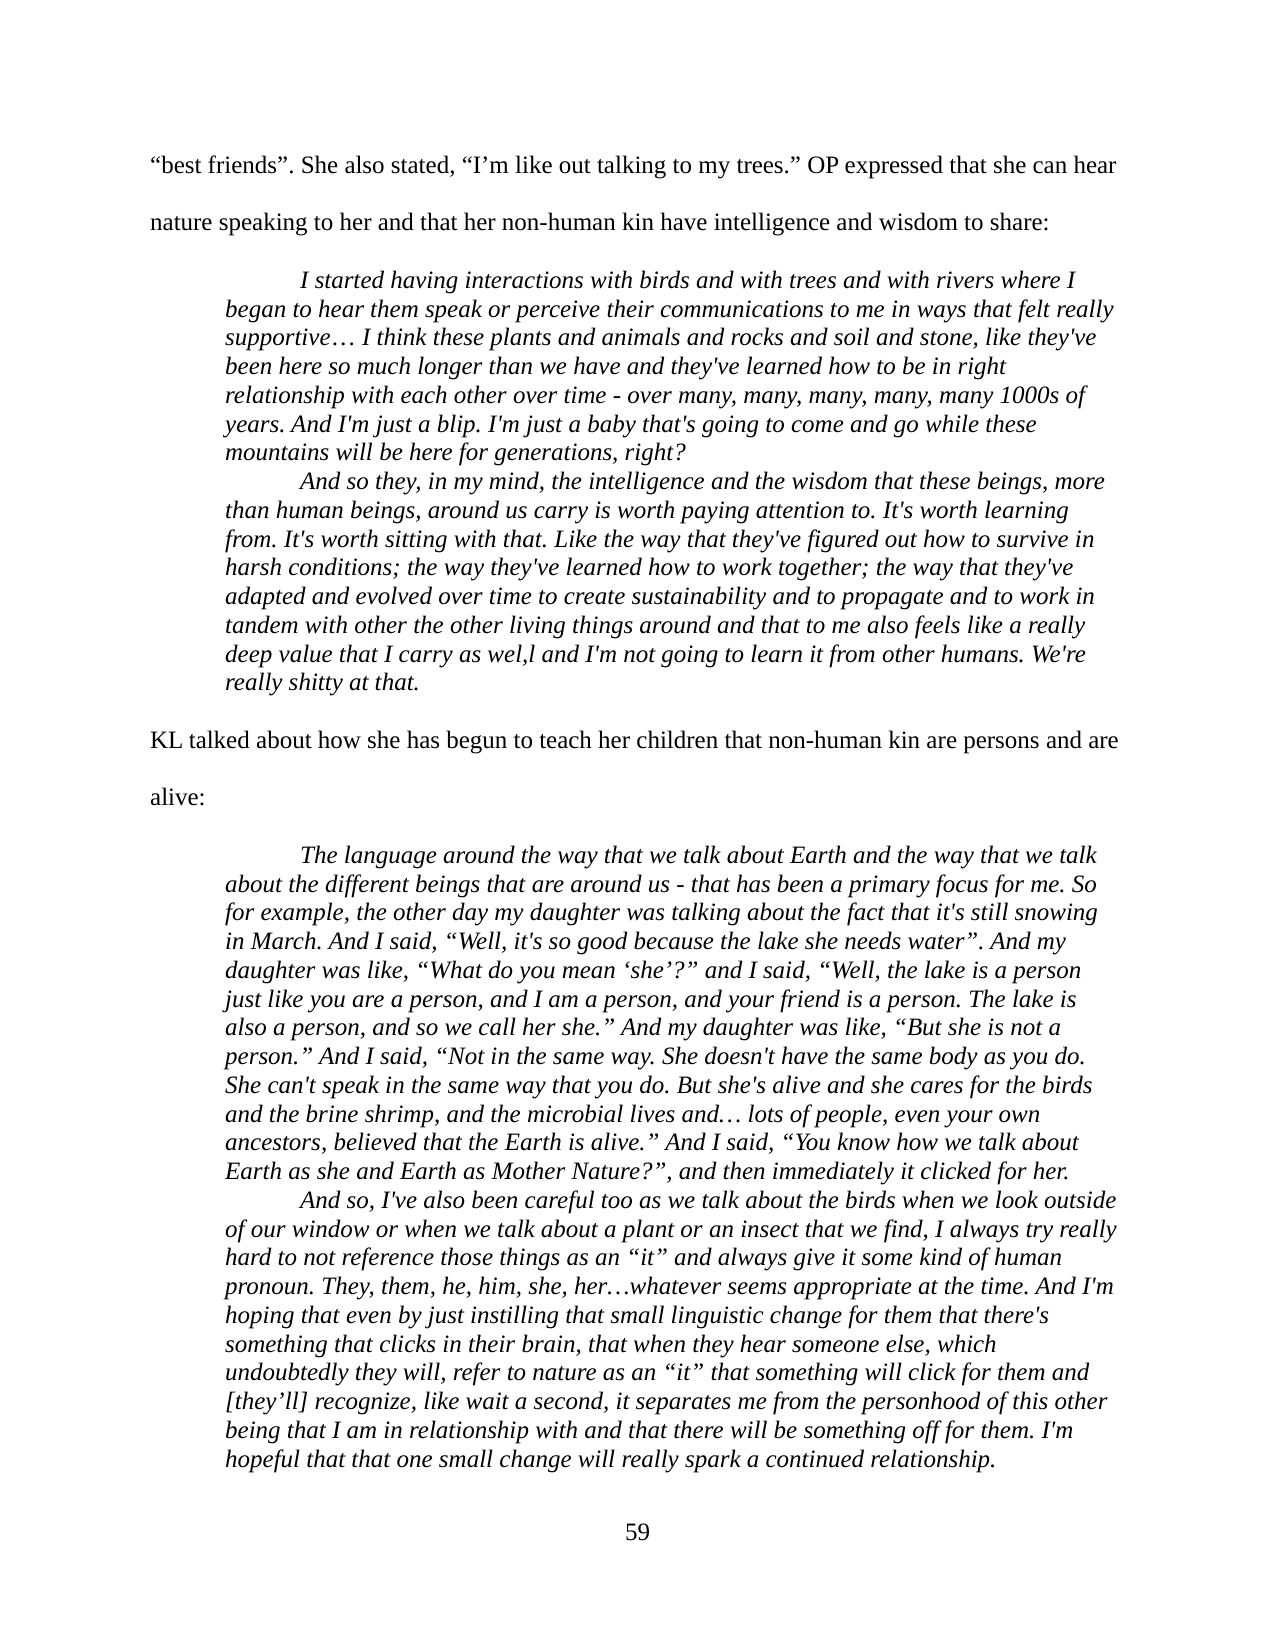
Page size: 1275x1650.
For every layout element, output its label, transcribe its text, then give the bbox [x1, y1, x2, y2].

text And so, I've also been careful too as we talk about the birds when we look outside of our window or when we talk about a plant or an insect that we find, I always try really hard to not reference those things as an “it” and always give it some kind of human pronoun. They, them, he, him, she, her…whatever seems appropriate at the time. And I'm hoping that even by just instilling that small linguistic change for them that there's something that clicks in their brain, that when they hear someone else, which undoubtedly they will, refer to nature as an “it” that something will click for them and [they’ll] recognize, like wait a second, it separates me from the personhood of this other being that I am in relationship with and that there will be something off for them. I'm hopeful that that one small change will really spark a continued relationship. [225, 1185, 1125, 1472]
text KL talked about how she has begun to teach her children that non-human kin are persons and are alive: [150, 725, 1125, 811]
text I started having interactions with birds and with trees and with rivers where I began to hear them speak or perceive their communications to me in ways that felt really supportive… I think these plants and animals and rocks and soil and stone, like they've been here so much longer than we have and they've learned how to be in right relationship with each other over time - over many, many, many, many, many 1000s of years. And I'm just a blip. I'm just a baby that's going to come and go while these mountains will be here for generations, right? [225, 265, 1125, 466]
text And so they, in my mind, the intelligence and the wisdom that these beings, more than human beings, around us carry is worth paying attention to. It's worth learning from. It's worth sitting with that. Like the way that they've figured out how to survive in harsh conditions; the way they've learned how to work together; the way that they've adapted and evolved over time to create sustainability and to propagate and to work in tandem with other the other living things around and that to me also feels like a really deep value that I carry as wel,l and I'm not going to learn it from other humans. We're really shitty at that. [225, 466, 1125, 696]
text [150, 150, 1125, 236]
text The language around the way that we talk about Earth and the way that we talk about the different beings that are around us - that has been a primary focus for me. So for example, the other day my daughter was talking about the fact that it's still snowing in March. And I said, “Well, it's so good because the lake she needs water”. And my daughter was like, “What do you mean ‘she’?” and I said, “Well, the lake is a person just like you are a person, and I am a person, and your friend is a person. The lake is also a person, and so we call her she.” And my daughter was like, “But she is not a person.” And I said, “Not in the same way. She doesn't have the same body as you do. She can't speak in the same way that you do. But she's alive and she cares for the birds and the brine shrimp, and the microbial lives and… lots of people, even your own ancestors, believed that the Earth is alive.” And I said, “You know how we talk about Earth as she and Earth as Mother Nature?”, and then immediately it clicked for her. [225, 840, 1125, 1185]
